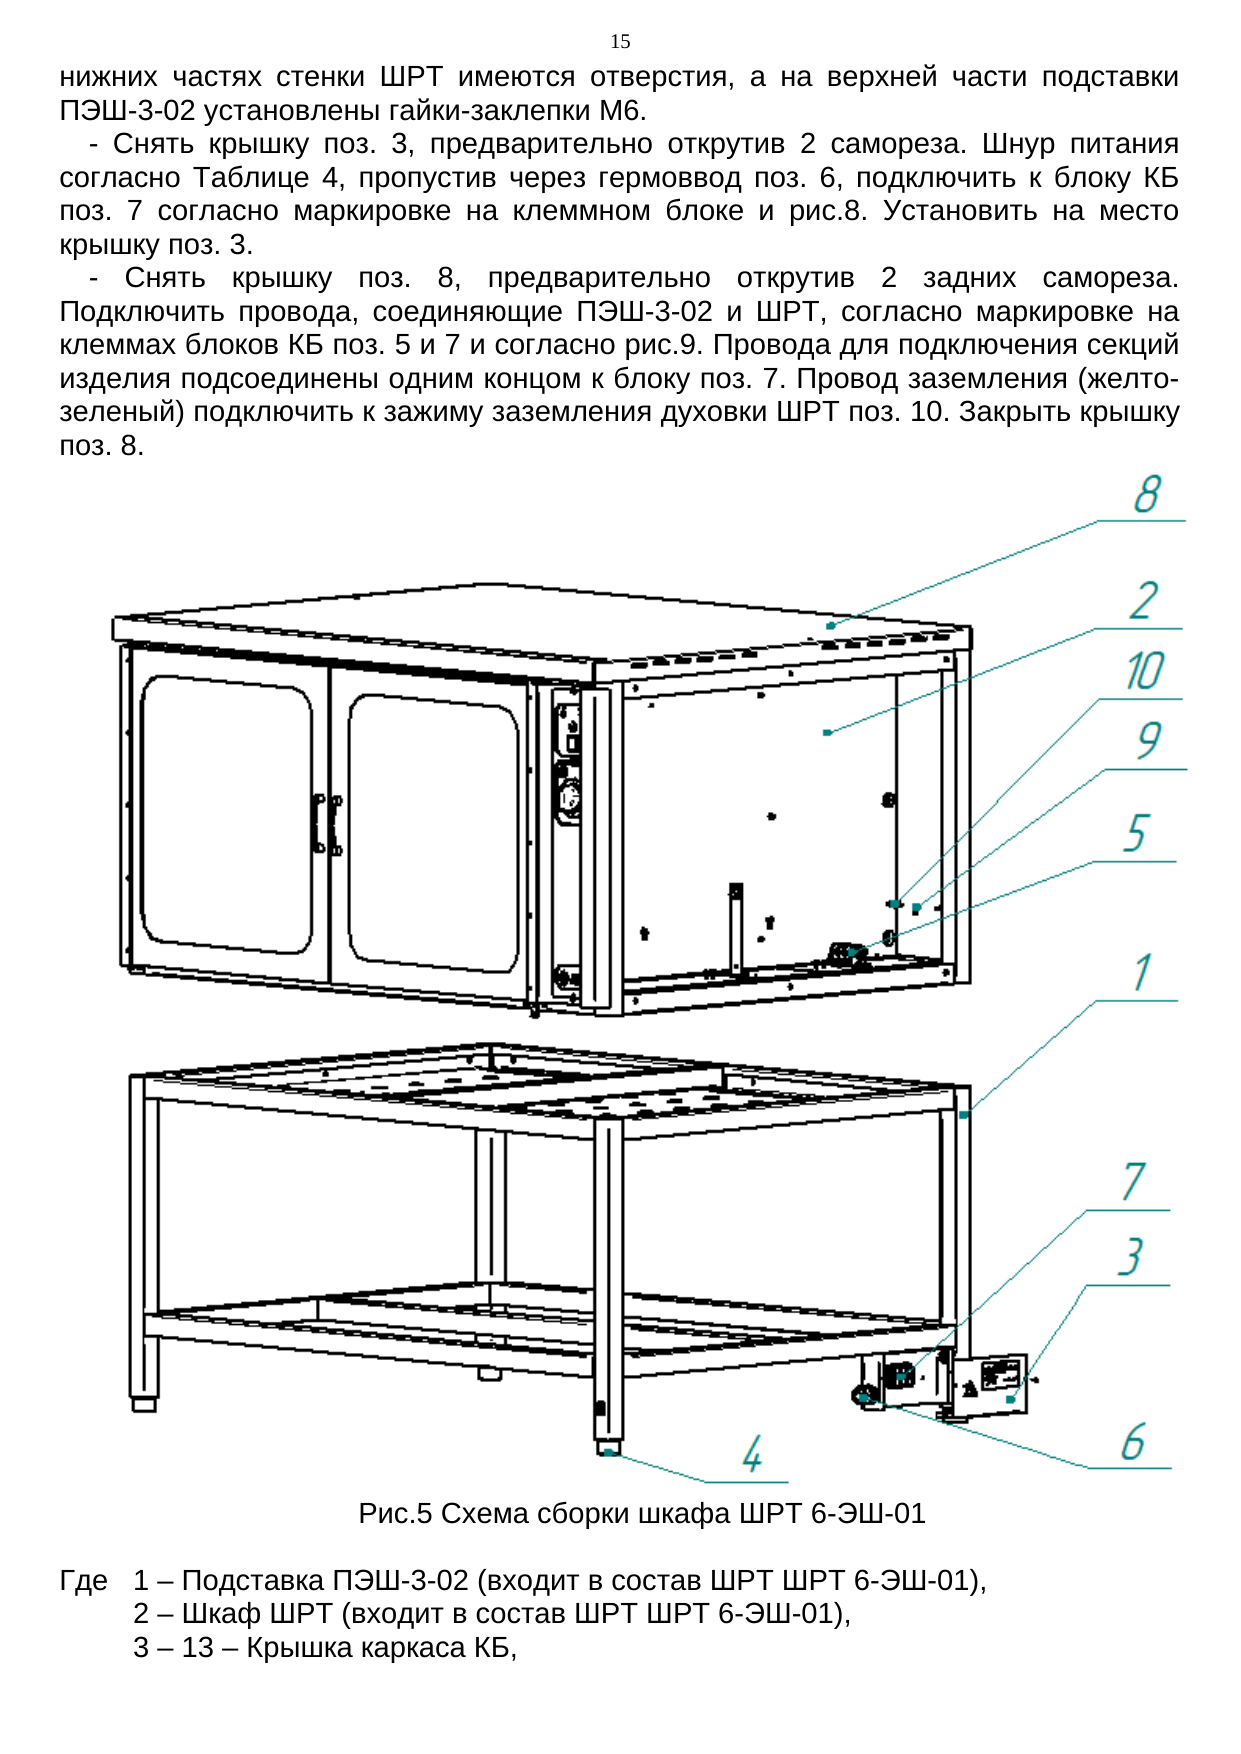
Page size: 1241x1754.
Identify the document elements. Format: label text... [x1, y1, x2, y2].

text 2 – Шкаф ШРТ (входит в состав ШРТ ШРТ 6-ЭШ-01), [59, 1596, 1181, 1630]
picture [96, 461, 1205, 1496]
text - Снять крышку поз. 3, предварительно открутив 2 самореза. Шнур питания согласно Таблице 4, пропустив через гермоввод поз. 6, подключить к блоку КБ поз. 7 согласно маркировке на клеммном блоке и рис.8. Установить на место крышку поз. 3. [59, 126, 1181, 260]
text 3 – 13 – Крышка каркаса КБ, [59, 1630, 1181, 1663]
text Где 1 – Подставка ПЭШ-3-02 (входит в состав ШРТ ШРТ 6-ЭШ-01), [59, 1563, 1181, 1596]
text - Снять крышку поз. 8, предварительно открутив 2 задних самореза. Подключить провода, соединяющие ПЭШ-3-02 и ШРТ, согласно маркировке на клеммах блоков КБ поз. 5 и 7 и согласно рис.9. Провода для подключения секций изделия подсоединены одним концом к блоку поз. 7. Провод заземления (желто-зеленый) подключить к зажиму заземления духовки ШРТ поз. 10. Закрыть крышку поз. 8. [59, 260, 1181, 462]
text Рис.5 Схема сборки шкафа ШРТ 6-ЭШ-01 [59, 1496, 1181, 1529]
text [59, 59, 1181, 126]
